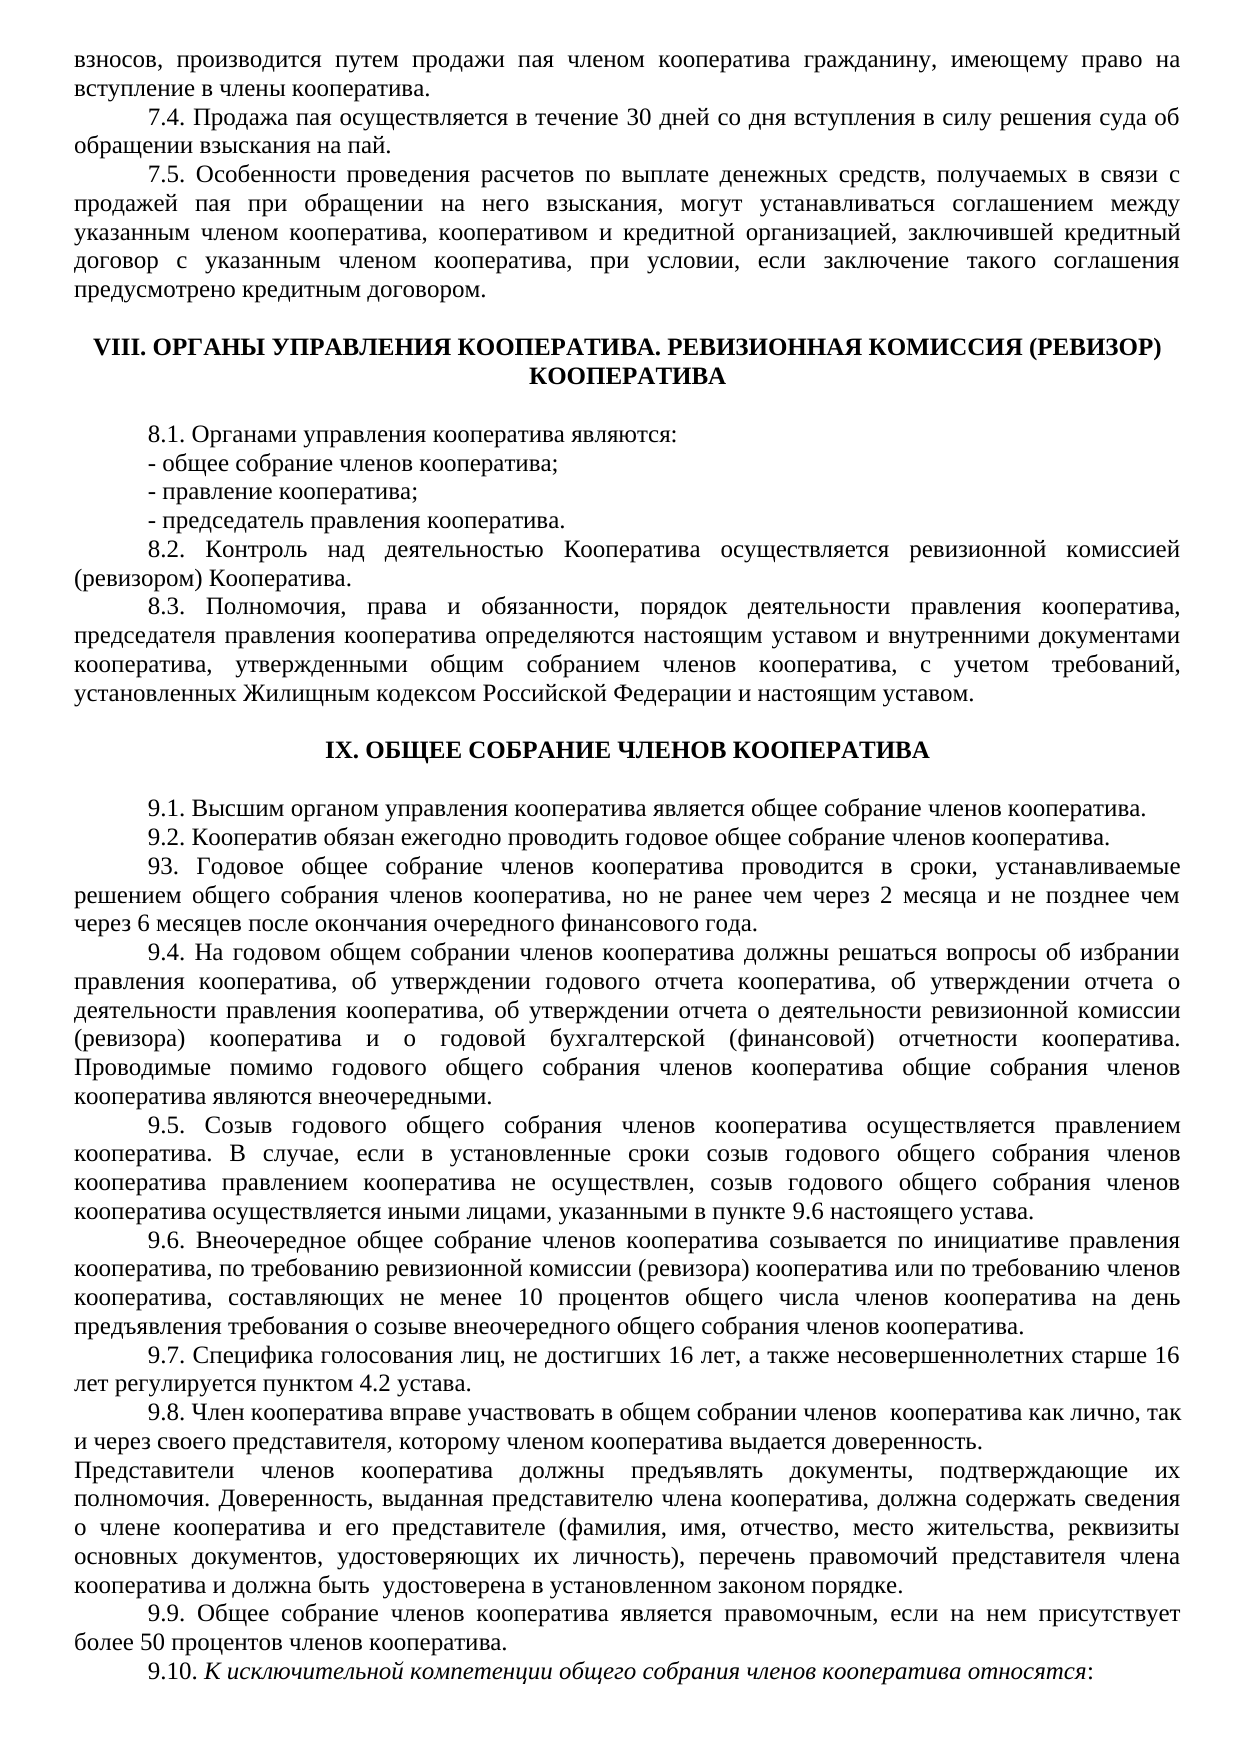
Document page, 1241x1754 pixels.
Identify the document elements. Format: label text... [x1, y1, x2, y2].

text 8.2. Контроль над деятельностью Кооператива осуществляется ревизионной комиссией (ревизором) Кооператива. [74, 534, 1181, 591]
text 9.10. К исключительной компетенции общего собрания членов кооператива относятся: [74, 1656, 1181, 1685]
text 8.3. Полномочия, права и обязанности, порядок деятельности правления кооператива, председателя правления кооператива определяются настоящим уставом и внутренними документами кооператива, утвержденными общим собранием членов кооператива, с учетом требований, установленных Жилищным кодексом Российской Федерации и настоящим уставом. [74, 591, 1181, 706]
text 9.6. Внеочередное общее собрание членов кооператива созывается по инициативе правления кооператива, по требованию ревизионной комиссии (ревизора) кооператива или по требованию членов кооператива, составляющих не менее 10 процентов общего числа членов кооператива на день предъявления требования о созыве внеочередного общего собрания членов кооператива. [74, 1225, 1181, 1340]
text 9.5. Созыв годового общего собрания членов кооператива осуществляется правлением кооператива. В случае, если в установленные сроки созыв годового общего собрания членов кооператива правлением кооператива не осуществлен, созыв годового общего собрания членов кооператива осуществляется иными лицами, указанными в пункте 9.6 настоящего устава. [74, 1110, 1181, 1225]
text VIII. ОРГАНЫ УПРАВЛЕНИЯ КООПЕРАТИВА. РЕВИЗИОННАЯ КОМИССИЯ (РЕВИЗОР) КООПЕРАТИВА [74, 332, 1181, 390]
text 9.2. Кооператив обязан ежегодно проводить годовое общее собрание членов кооператива. [74, 822, 1181, 851]
text 9.7. Специфика голосования лиц, не достигших 16 лет, а также несовершеннолетних старше 16 лет регулируется пунктом 4.2 устава. [74, 1340, 1181, 1397]
text 7.5. Особенности проведения расчетов по выплате денежных средств, получаемых в связи с продажей пая при обращении на него взыскания, могут устанавливаться соглашением между указанным членом кооператива, кооперативом и кредитной организацией, заключившей кредитный договор с указанным членом кооператива, при условии, если заключение такого соглашения предусмотрено кредитным договором. [74, 159, 1181, 303]
text 8.1. Органами управления кооператива являются: [74, 419, 1181, 448]
text 93. Годовое общее собрание членов кооператива проводится в сроки, устанавливаемые решением общего собрания членов кооператива, но не ранее чем через 2 месяца и не позднее чем через 6 месяцев после окончания очередного финансового года. [74, 851, 1181, 937]
text - председатель правления кооператива. [74, 505, 1181, 534]
text Представители членов кооператива должны предъявлять документы, подтверждающие их полномочия. Доверенность, выданная представителю члена кооператива, должна содержать сведения о члене кооператива и его представителе (фамилия, имя, отчество, место жительства, реквизиты основных документов, удостоверяющих их личность), перечень правомочий представителя члена кооператива и должна быть удостоверена в установленном законом порядке. [74, 1455, 1181, 1598]
text 9.9. Общее собрание членов кооператива является правомочным, если на нем присутствует более 50 процентов членов кооператива. [74, 1598, 1181, 1656]
text 7.4. Продажа пая осуществляется в течение 30 дней со дня вступления в силу решения суда об обращении взыскания на пай. [74, 102, 1181, 159]
text - общее собрание членов кооператива; [74, 448, 1181, 476]
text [74, 44, 1181, 102]
text IX. ОБЩЕЕ СОБРАНИЕ ЧЛЕНОВ КООПЕРАТИВА [74, 736, 1181, 764]
text 9.1. Высшим органом управления кооператива является общее собрание членов кооператива. [74, 793, 1181, 822]
text - правление кооператива; [74, 476, 1181, 505]
text 9.8. Член кооператива вправе участвовать в общем собрании членов кооператива как лично, так и через своего представителя, которому членом кооператива выдается доверенность. [74, 1397, 1181, 1455]
text 9.4. На годовом общем собрании членов кооператива должны решаться вопросы об избрании правления кооператива, об утверждении годового отчета кооператива, об утверждении отчета о деятельности правления кооператива, об утверждении отчета о деятельности ревизионной комиссии (ревизора) кооператива и о годовой бухгалтерской (финансовой) отчетности кооператива. Проводимые помимо годового общего собрания членов кооператива общие собрания членов кооператива являются внеочередными. [74, 937, 1181, 1110]
